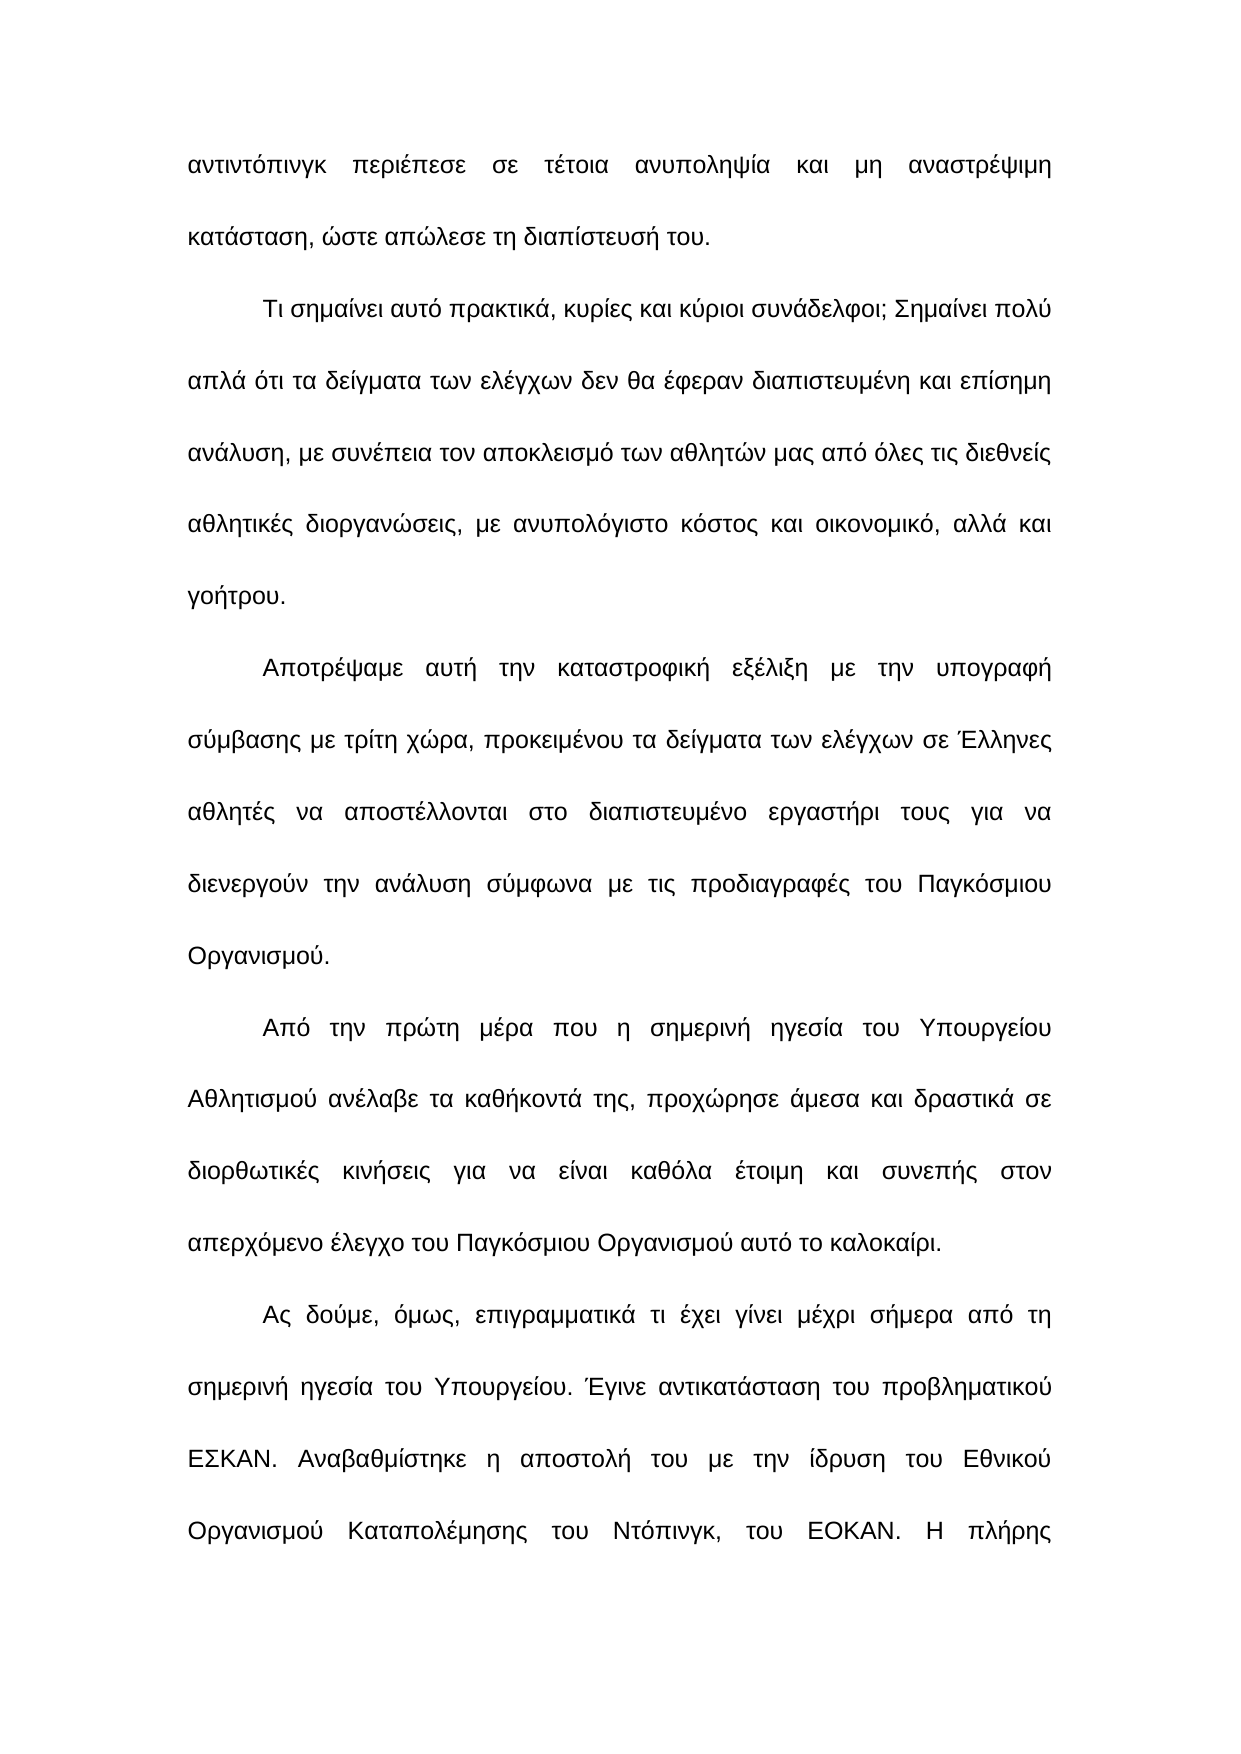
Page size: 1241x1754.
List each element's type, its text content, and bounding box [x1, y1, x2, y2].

text Από την πρώτη μέρα που η σημερινή ηγεσία του Υπουργείου Αθλητισμού ανέλαβε τα καθήκοντά της, προχώρησε άμεσα και δραστικά σε διορθωτικές κινήσεις για να είναι καθόλα έτοιμη και συνεπής στον απερχόμενο έλεγχο του Παγκόσμιου Οργανισμού αυτό το καλοκαίρι. [187, 1012, 1053, 1257]
text Τι σημαίνει αυτό πρακτικά, κυρίες και κύριοι συνάδελφοι; Σημαίνει πολύ απλά ότι τα δείγματα των ελέγχων δεν θα έφεραν διαπιστευμένη και επίσημη ανάλυση, με συνέπεια τον αποκλεισμό των αθλητών μας από όλες τις διεθνείς αθλητικές διοργανώσεις, με ανυπολόγιστο κόστος και οικονομικό, αλλά και γοήτρου. [187, 294, 1053, 610]
text Αποτρέψαμε αυτή την καταστροφική εξέλιξη με την υπογραφή σύμβασης με τρίτη χώρα, προκειμένου τα δείγματα των ελέγχων σε Έλληνες αθλητές να αποστέλλονται στο διαπιστευμένο εργαστήρι τους για να διενεργούν την ανάλυση σύμφωνα με τις προδιαγραφές του Παγκόσμιου Οργανισμού. [187, 653, 1053, 969]
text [187, 150, 1053, 251]
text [187, 1300, 1053, 1544]
